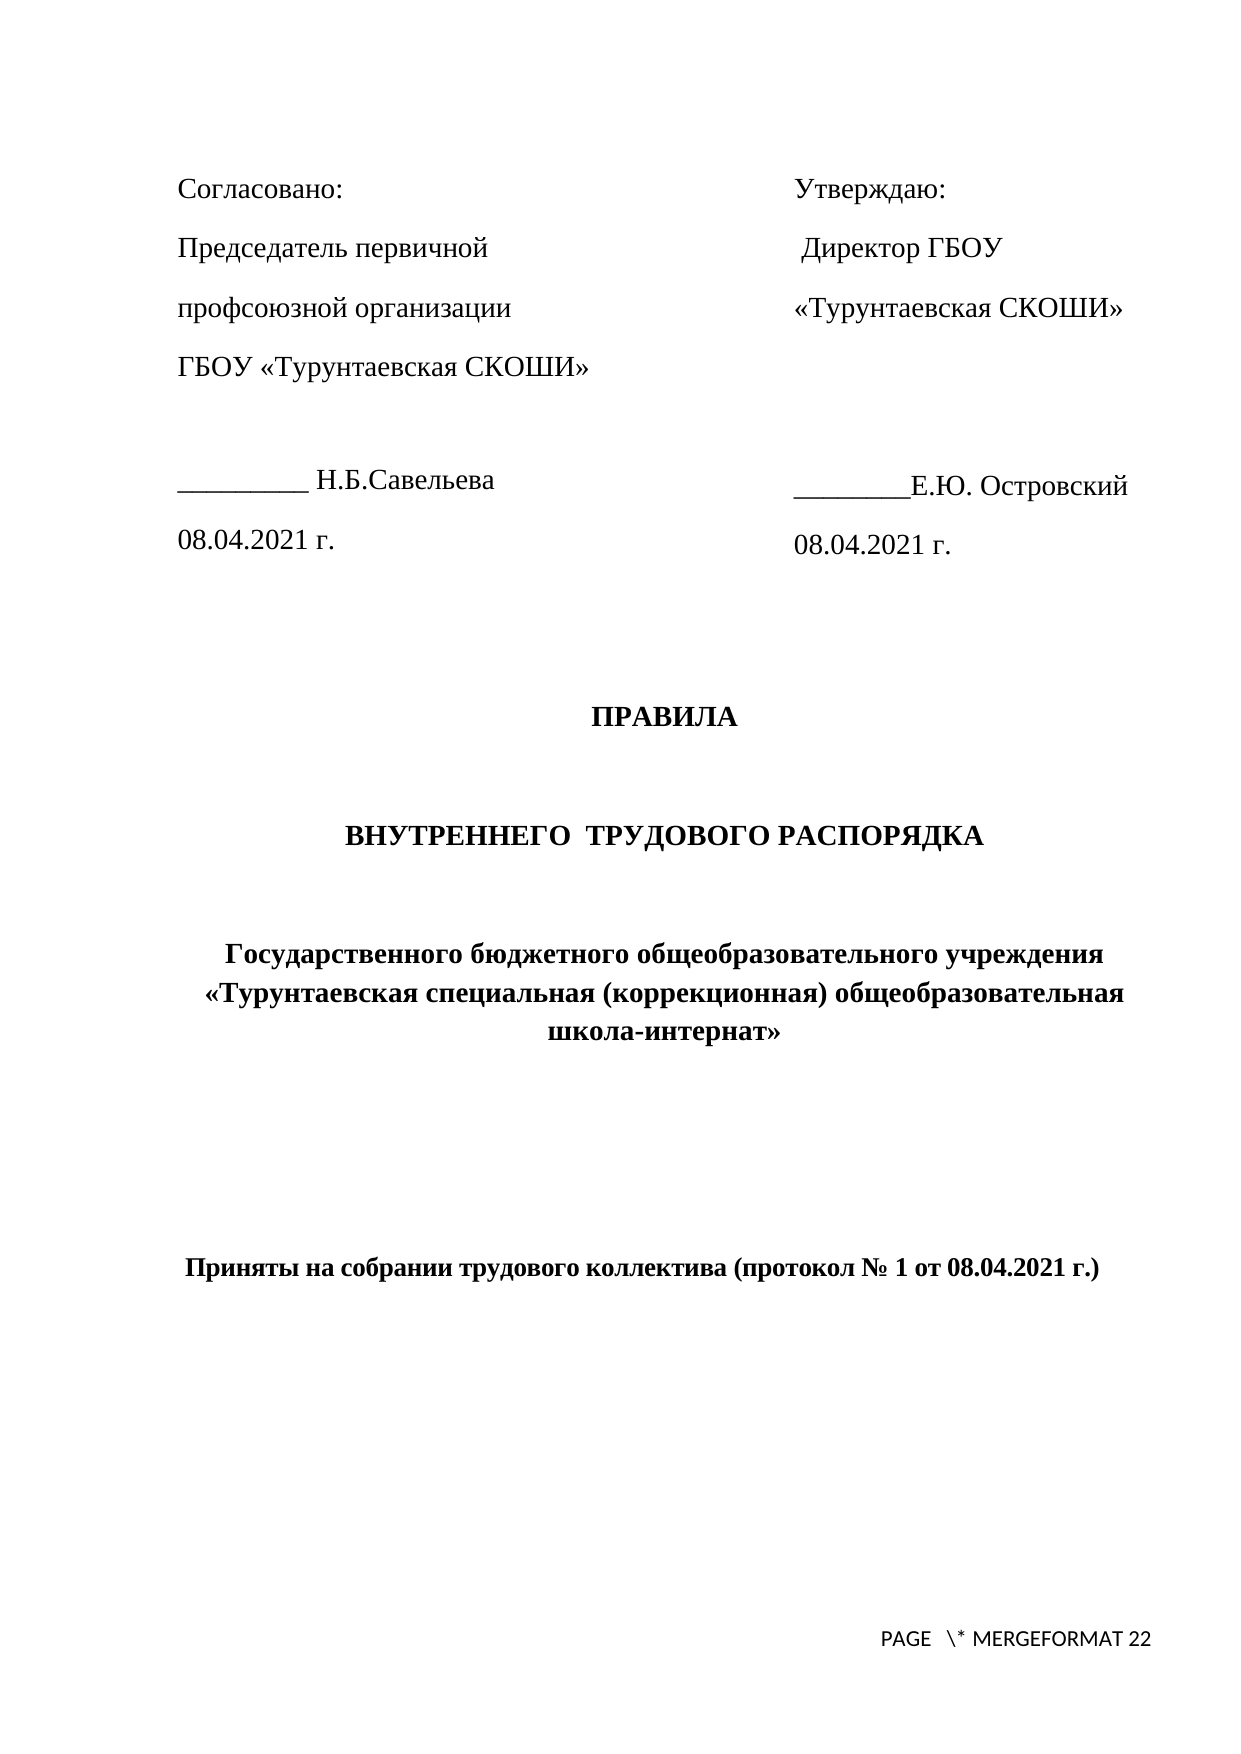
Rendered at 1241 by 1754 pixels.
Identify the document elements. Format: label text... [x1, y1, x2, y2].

text Приняты на собрании трудового коллектива (протокол № 1 от 08.04.2021 г.) [185, 1251, 1152, 1282]
text Государственного бюджетного общеобразовательного учреждения «Турунтаевская специальная (коррекционная) общеобразовательная школа-интернат» [177, 936, 1152, 1047]
table_header Утверждаю: Директор ГБОУ «Турунтаевская СКОШИ» ________Е.Ю. Островский 08.04.2021 г. [783, 171, 1226, 639]
table_header Согласовано: Председатель первичной профсоюзной организации ГБОУ «Турунтаевская СКОШИ» _________ Н.Б.Савельева 08.04.2021 г. [166, 171, 782, 639]
text ВНУТРЕННЕГО ТРУДОВОГО РАСПОРЯДКА [177, 818, 1152, 851]
text ПРАВИЛА [177, 699, 1152, 732]
